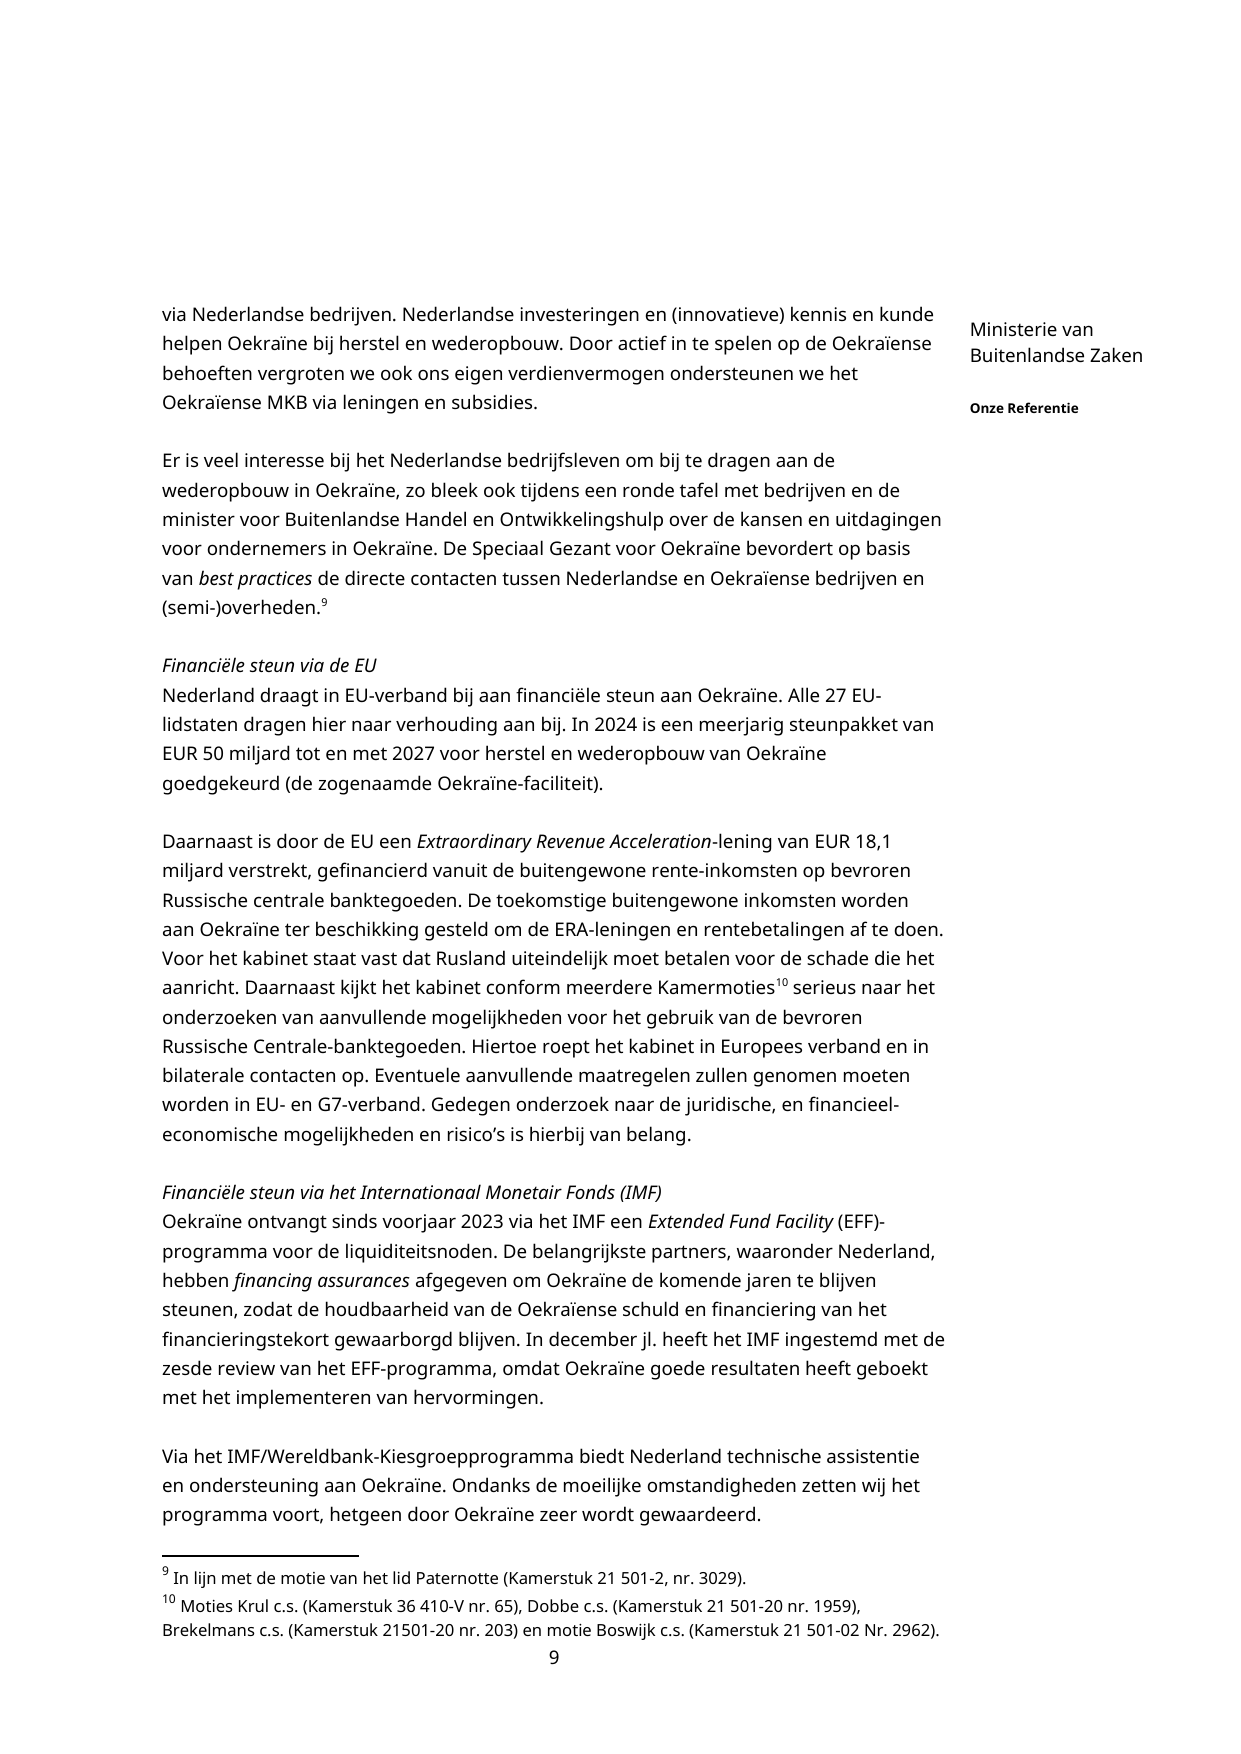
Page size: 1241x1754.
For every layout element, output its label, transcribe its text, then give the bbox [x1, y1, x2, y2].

text Financiële steun via het Internationaal Monetair Fonds (IMF) [162, 1179, 946, 1205]
text Daarnaast is door de EU een Extraordinary Revenue Acceleration-lening van EUR 18,1 miljard verstrekt, gefinancierd vanuit de buitengewone rente-inkomsten op bevroren Russische centrale banktegoeden. De toekomstige buitengewone inkomsten worden aan Oekraïne ter beschikking gesteld om de ERA-leningen en rentebetalingen af te doen. Voor het kabinet staat vast dat Rusland uiteindelijk moet betalen voor de schade die het aanricht. Daarnaast kijkt het kabinet conform meerdere Kamermoties serieus naar het onderzoeken van aanvullende mogelijkheden voor het gebruik van de bevroren Russische Centrale-banktegoeden. Hiertoe roept het kabinet in Europees verband en in bilaterale contacten op. Eventuele aanvullende maatregelen zullen genomen moeten worden in EU- en G7-verband. Gedegen onderzoek naar de juridische, en financieel-economische mogelijkheden en risico’s is hierbij van belang. [162, 828, 946, 1147]
text Nederland draagt in EU-verband bij aan financiële steun aan Oekraïne. Alle 27 EU-lidstaten dragen hier naar verhouding aan bij. In 2024 is een meerjarig steunpakket van EUR 50 miljard tot en met 2027 voor herstel en wederopbouw van Oekraïne goedgekeurd (de zogenaamde Oekraïne-faciliteit). [162, 682, 946, 795]
text Financiële steun via de EU [162, 653, 946, 678]
text Via het IMF/Wereldbank-Kiesgroepprogramma biedt Nederland technische assistentie en ondersteuning aan Oekraïne. Ondanks de moeilijke omstandigheden zetten wij het programma voort, hetgeen door Oekraïne zeer wordt gewaardeerd. [162, 1443, 946, 1527]
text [162, 301, 946, 415]
text Oekraïne ontvangt sinds voorjaar 2023 via het IMF een Extended Fund Facility (EFF)-programma voor de liquiditeitsnoden. De belangrijkste partners, waaronder Nederland, hebben financing assurances afgegeven om Oekraïne de komende jaren te blijven steunen, zodat de houdbaarheid van de Oekraïense schuld en financiering van het financieringstekort gewaarborgd blijven. In december jl. heeft het IMF ingestemd met de zesde review van het EFF-programma, omdat Oekraïne goede resultaten heeft geboekt met het implementeren van hervormingen. [162, 1209, 946, 1410]
text Er is veel interesse bij het Nederlandse bedrijfsleven om bij te dragen aan de wederopbouw in Oekraïne, zo bleek ook tijdens een ronde tafel met bedrijven en de minister voor Buitenlandse Handel en Ontwikkelingshulp over de kansen en uitdagingen voor ondernemers in Oekraïne. De Speciaal Gezant voor Oekraïne bevordert op basis van best practices de directe contacten tussen Nederlandse en Oekraïense bedrijven en (semi-)overheden. [162, 448, 946, 620]
